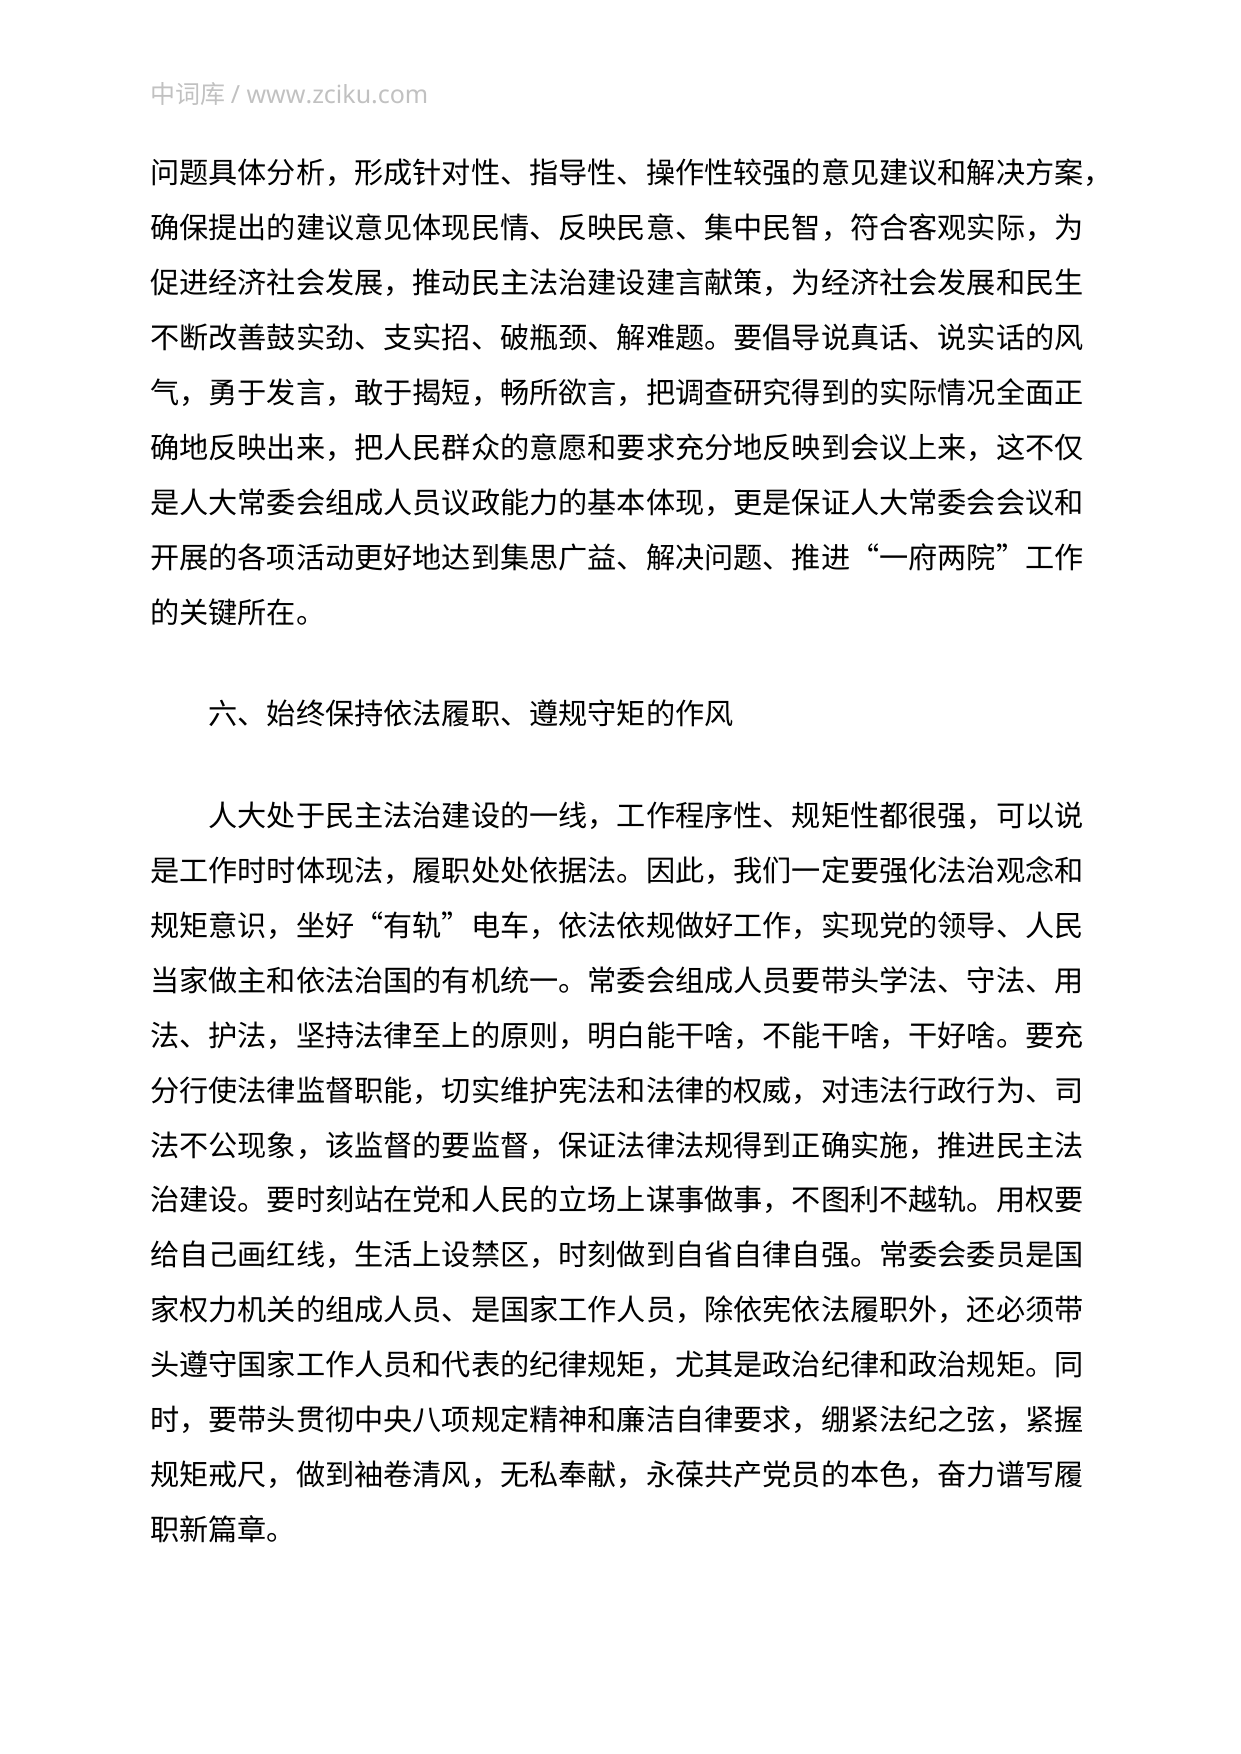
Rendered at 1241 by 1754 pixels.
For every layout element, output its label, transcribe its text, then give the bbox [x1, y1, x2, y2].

text 六、始终保持依法履职、遵规守矩的作风 [150, 691, 1090, 733]
text 人大处于民主法治建设的一线，工作程序性、规矩性都很强，可以说是工作时时体现法，履职处处依据法。因此，我们一定要强化法治观念和规矩意识，坐好“有轨”电车，依法依规做好工作，实现党的领导、人民当家做主和依法治国的有机统一。常委会组成人员要带头学法、守法、用法、护法，坚持法律至上的原则，明白能干啥，不能干啥，干好啥。要充分行使法律监督职能，切实维护宪法和法律的权威，对违法行政行为、司法不公现象，该监督的要监督，保证法律法规得到正确实施，推进民主法治建设。要时刻站在党和人民的立场上谋事做事，不图利不越轨。用权要给自己画红线，生活上设禁区，时刻做到自省自律自强。常委会委员是国家权力机关的组成人员、是国家工作人员，除依宪依法履职外，还必须带头遵守国家工作人员和代表的纪律规矩，尤其是政治纪律和政治规矩。同时，要带头贯彻中央八项规定精神和廉洁自律要求，绷紧法纪之弦，紧握规矩戒尺，做到袖卷清风，无私奉献，永葆共产党员的本色，奋力谱写履职新篇章。 [150, 793, 1090, 1549]
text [150, 150, 1090, 631]
